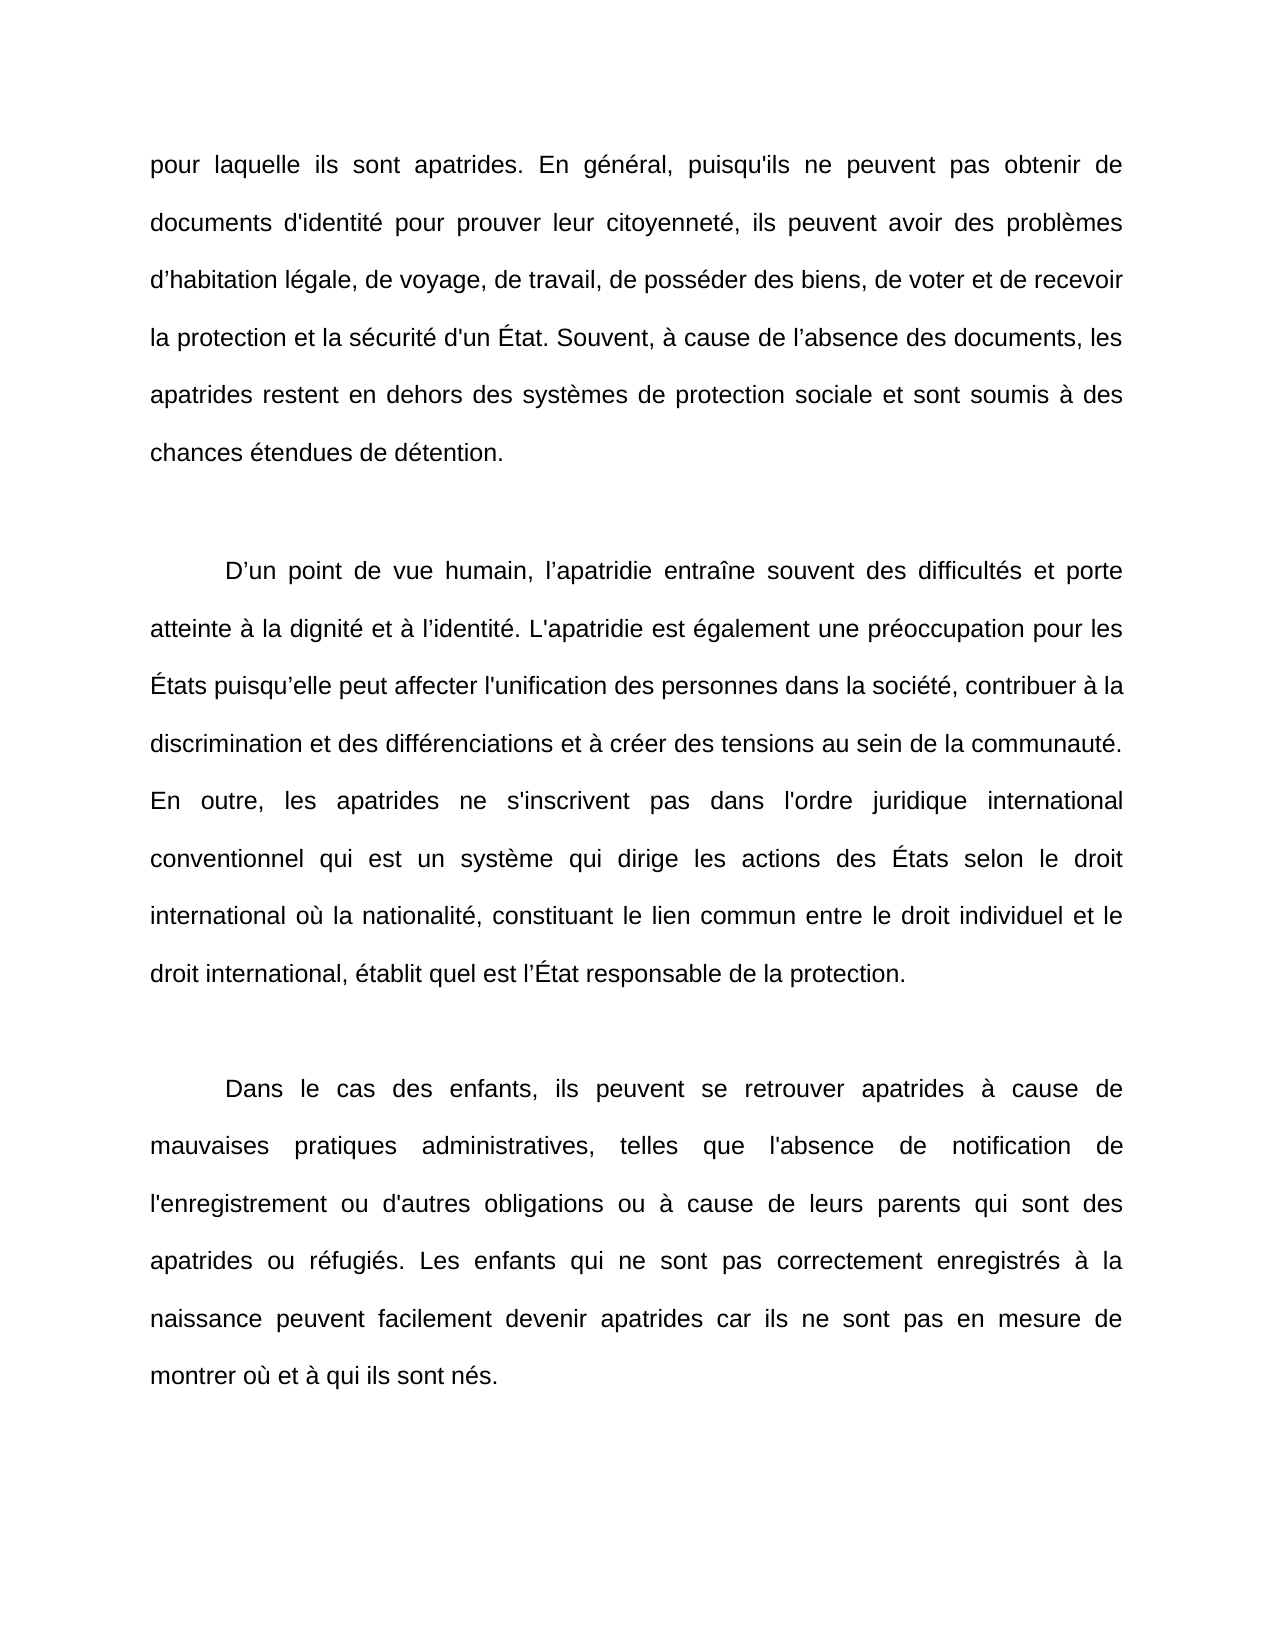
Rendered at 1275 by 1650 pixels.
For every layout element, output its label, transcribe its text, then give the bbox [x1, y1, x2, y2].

text D’un point de vue humain, l’apatridie entraîne souvent des difficultés et porte atteinte à la dignité et à l’identité. L'apatridie est également une préoccupation pour les États puisqu’elle peut affecter l'unification des personnes dans la société, contribuer à la discrimination et des différenciations et à créer des tensions au sein de la communauté. En outre, les apatrides ne s'inscrivent pas dans l'ordre juridique international conventionnel qui est un système qui dirige les actions des États selon le droit international où la nationalité, constituant le lien commun entre le droit individuel et le droit international, établit quel est l’État responsable de la protection. [150, 556, 1125, 987]
text Dans le cas des enfants, ils peuvent se retrouver apatrides à cause de mauvaises pratiques administratives, telles que l'absence de notification de l'enregistrement ou d'autres obligations ou à cause de leurs parents qui sont des apatrides ou réfugiés. Les enfants qui ne sont pas correctement enregistrés à la naissance peuvent facilement devenir apatrides car ils ne sont pas en mesure de montrer où et à qui ils sont nés. [150, 1073, 1125, 1390]
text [150, 150, 1125, 466]
